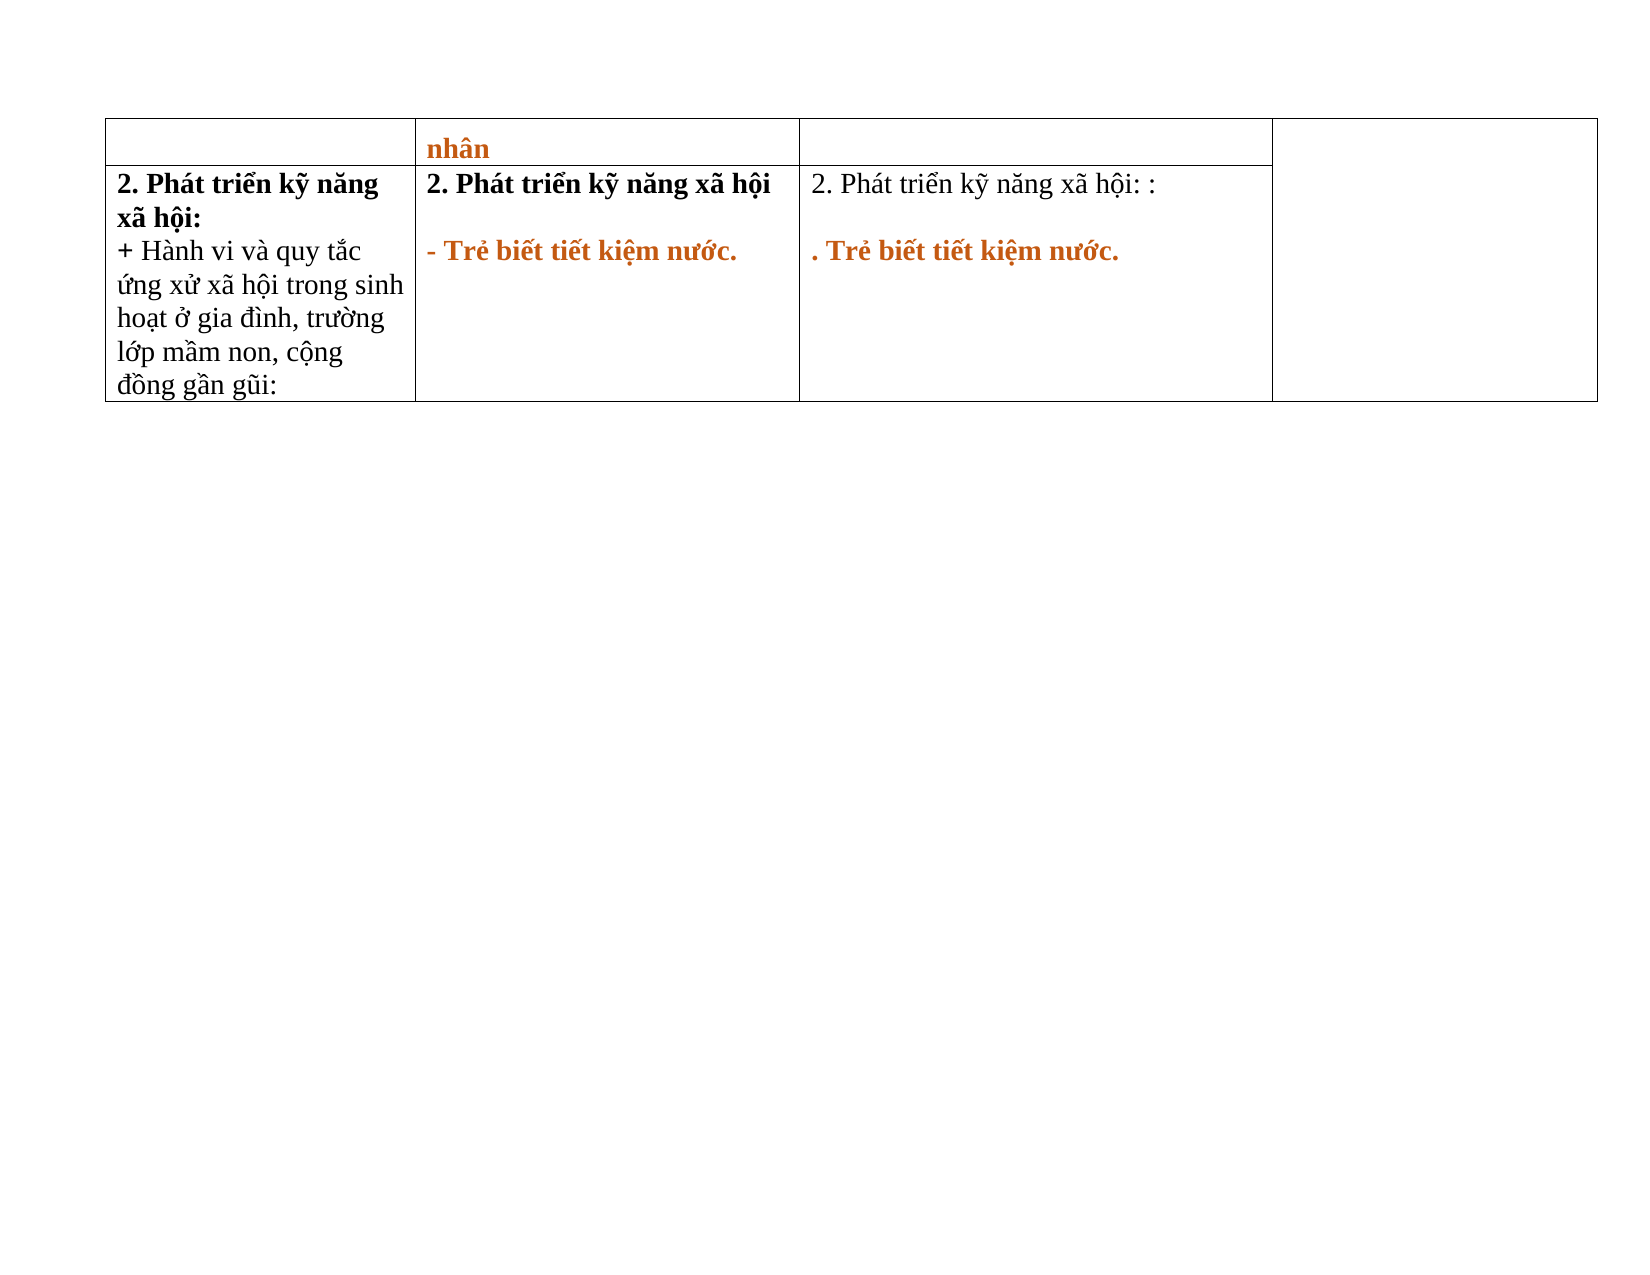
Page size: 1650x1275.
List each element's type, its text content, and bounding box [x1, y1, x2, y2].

table_cell 2. Phát triển kỹ năng xã hội: + Hành vi và quy tắc ứng xử xã hội trong sinh hoạt ở gia đình, trường lớp mầm non, cộng đồng gần gũi: [106, 166, 415, 401]
table_cell 2. Phát triển kỹ năng xã hội: : . Trẻ biết tiết kiệm nước. [800, 166, 1272, 401]
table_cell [106, 119, 415, 165]
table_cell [416, 119, 799, 165]
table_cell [800, 119, 1272, 165]
table_cell 2. Phát triển kỹ năng xã hội - Trẻ biết tiết kiệm nước. [416, 166, 799, 401]
